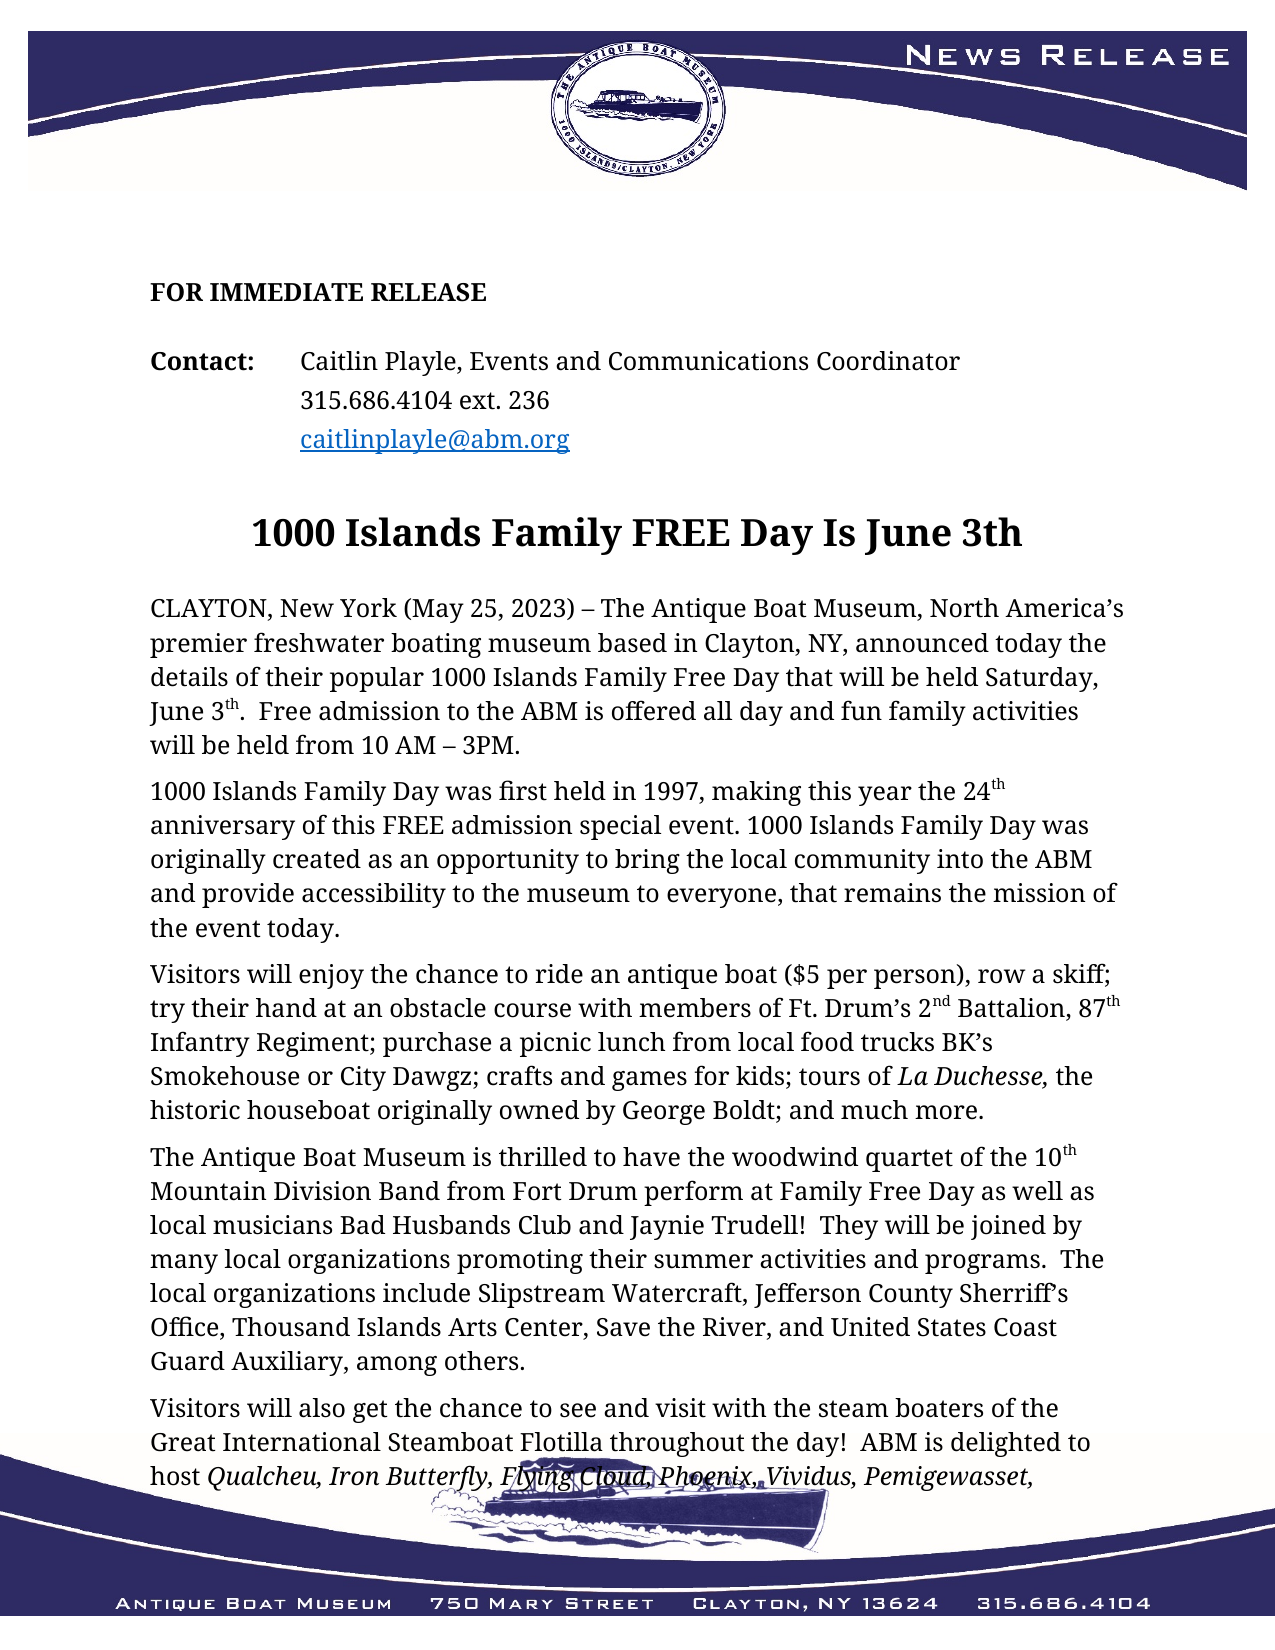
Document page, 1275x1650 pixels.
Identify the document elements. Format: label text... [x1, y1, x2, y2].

text FOR IMMEDIATE RELEASE [150, 275, 1125, 309]
text Contact: Caitlin Playle, Events and Communications Coordinator [150, 343, 1125, 377]
text The Antique Boat Museum is thrilled to have the woodwind quartet of the 10th Mountain Division Band from Fort Drum perform at Family Free Day as well as local musicians Bad Husbands Club and Jaynie Trudell! They will be joined by many local organizations promoting their summer activities and programs. The local organizations include Slipstream Watercraft, Jefferson County Sherriff’s Office, Thousand Islands Arts Center, Save the River, and United States Coast Guard Auxiliary, among others. [150, 1139, 1125, 1378]
text Visitors will enjoy the chance to ride an antique boat ($5 per person), row a skiff; try their hand at an obstacle course with members of Ft. Drum’s 2nd Battalion, 87th Infantry Regiment; purchase a picnic lunch from local food trucks BK’s Smokehouse or City Dawgz; crafts and games for kids; tours of La Duchesse, the historic houseboat originally owned by George Boldt; and much more. [150, 957, 1125, 1127]
text CLAYTON, New York (May 25, 2023) – The Antique Boat Museum, North America’s premier freshwater boating museum based in Clayton, NY, announced today the details of their popular 1000 Islands Family Free Day that will be held Saturday, June 3th. Free admission to the ABM is offered all day and fun family activities will be held from 10 AM – 3PM. [150, 591, 1125, 761]
text 1000 Islands Family FREE Day Is June 3th [150, 506, 1125, 557]
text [150, 1391, 1125, 1493]
picture [28, 31, 1247, 191]
text caitlinplayle@abm.org [225, 421, 1125, 456]
text 315.686.4104 ext. 236 [225, 382, 1125, 416]
text 1000 Islands Family Day was first held in 1997, making this year the 24th anniversary of this FREE admission special event. 1000 Islands Family Day was originally created as an opportunity to bring the local community into the ABM and provide accessibility to the museum to everyone, that remains the mission of the event today. [150, 774, 1125, 944]
picture [0, 1433, 1275, 1616]
